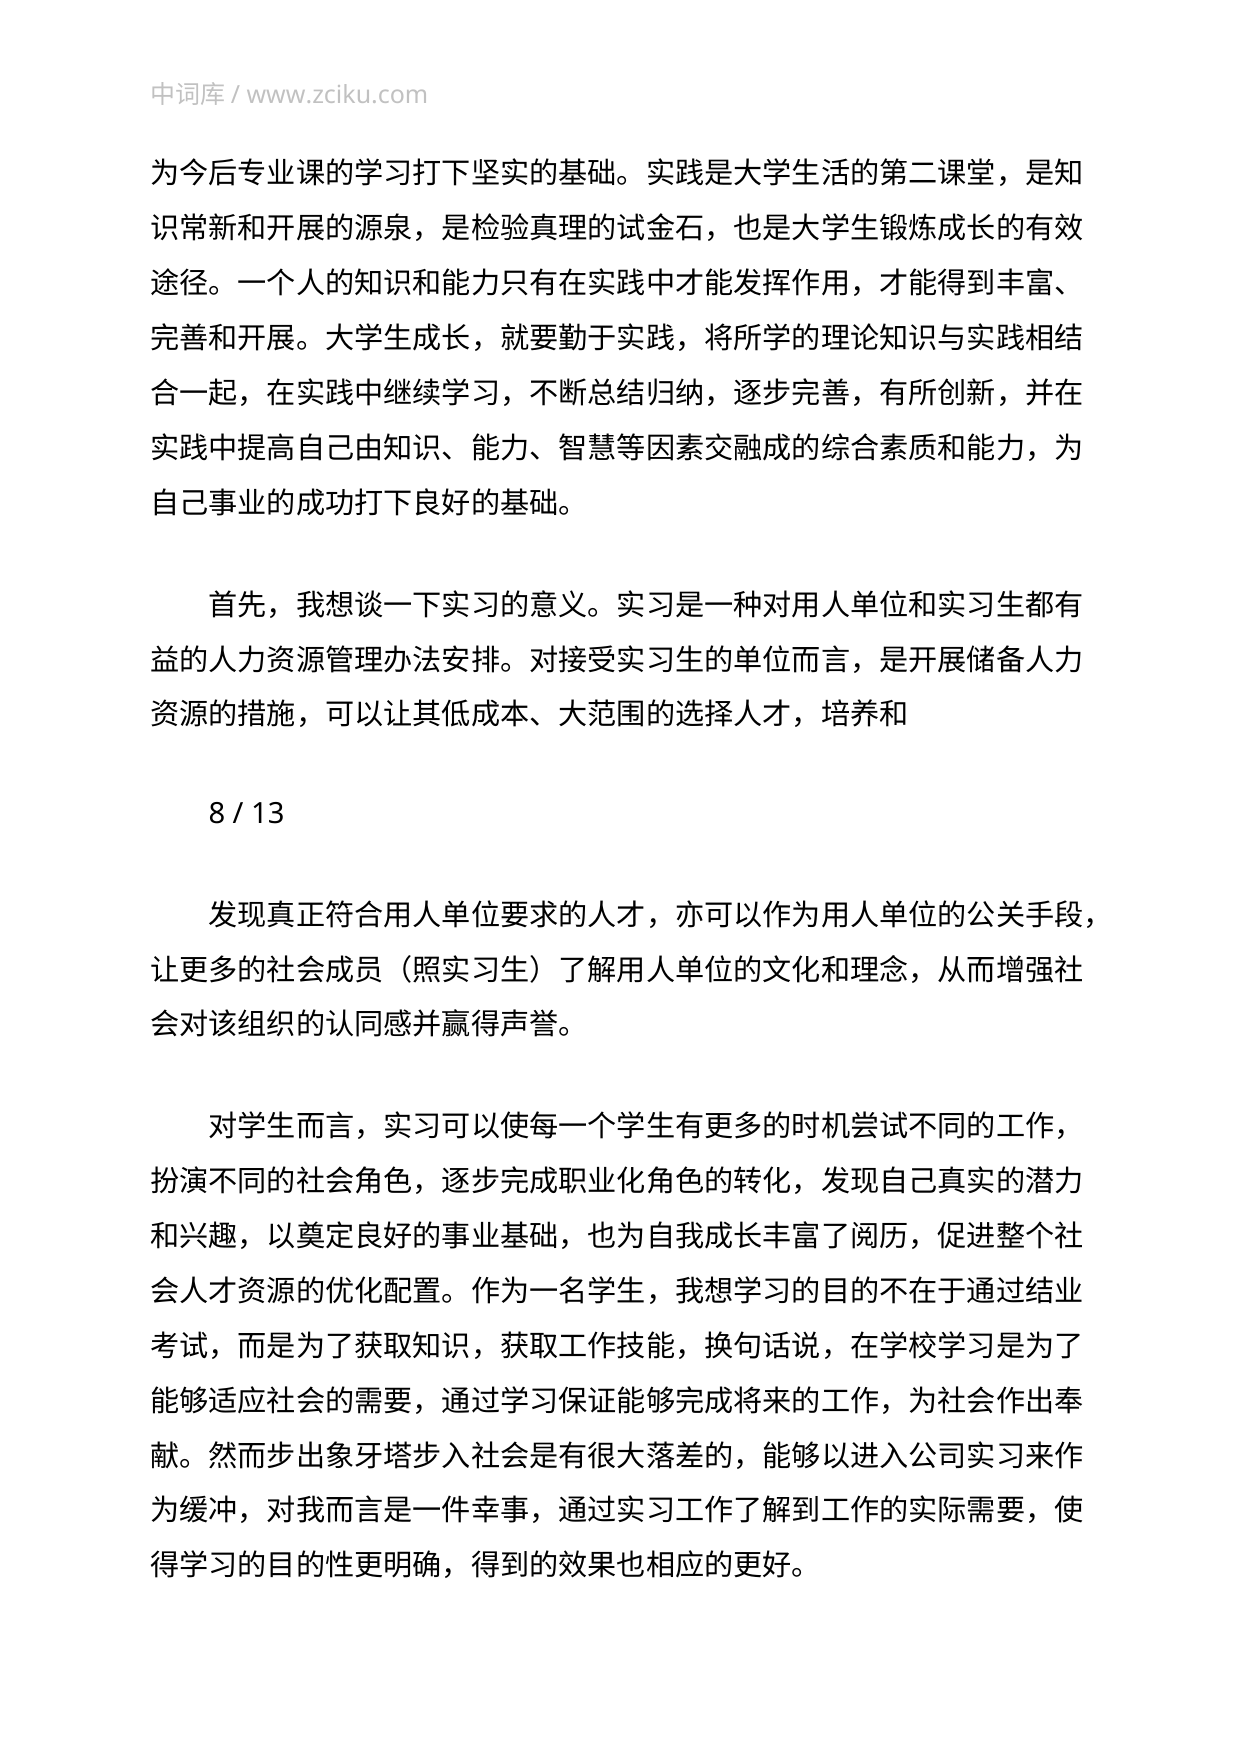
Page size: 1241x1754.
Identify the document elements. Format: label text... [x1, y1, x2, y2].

text 发现真正符合用人单位要求的人才，亦可以作为用人单位的公关手段，让更多的社会成员（照实习生）了解用人单位的文化和理念，从而增强社会对该组织的认同感并赢得声誉。 [150, 891, 1090, 1043]
text 8 / 13 [150, 793, 1090, 832]
text 首先，我想谈一下实习的意义。实习是一种对用人单位和实习生都有益的人力资源管理办法安排。对接受实习生的单位而言，是开展储备人力资源的措施，可以让其低成本、大范围的选择人才，培养和 [150, 581, 1090, 733]
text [150, 150, 1090, 522]
text 对学生而言，实习可以使每一个学生有更多的时机尝试不同的工作，扮演不同的社会角色，逐步完成职业化角色的转化，发现自己真实的潜力和兴趣，以奠定良好的事业基础，也为自我成长丰富了阅历，促进整个社会人才资源的优化配置。作为一名学生，我想学习的目的不在于通过结业考试，而是为了获取知识，获取工作技能，换句话说，在学校学习是为了能够适应社会的需要，通过学习保证能够完成将来的工作，为社会作出奉献。然而步出象牙塔步入社会是有很大落差的，能够以进入公司实习来作为缓冲，对我而言是一件幸事，通过实习工作了解到工作的实际需要，使得学习的目的性更明确，得到的效果也相应的更好。 [150, 1103, 1090, 1584]
